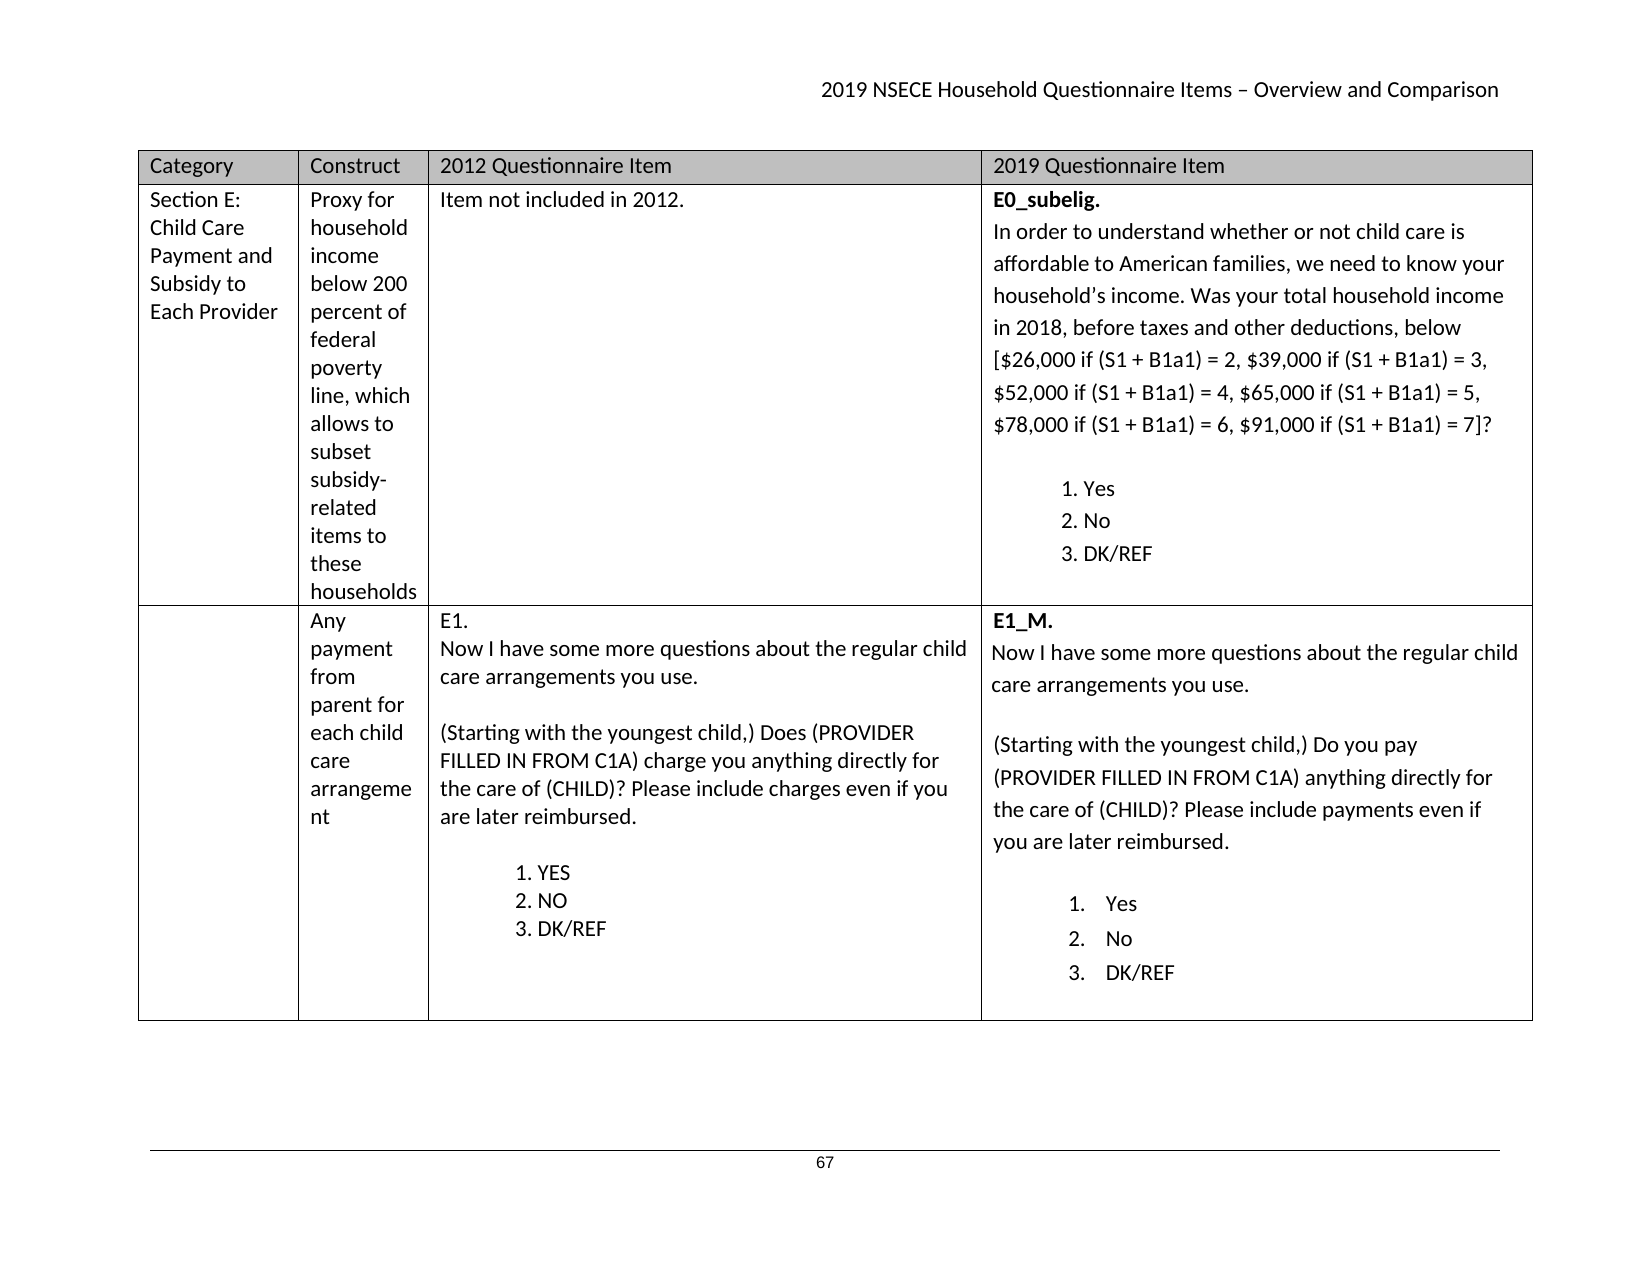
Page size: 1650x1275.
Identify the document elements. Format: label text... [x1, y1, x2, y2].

table_cell Any payment from parent for each child care arrangement [299, 606, 428, 1020]
table_cell Proxy for household income below 200 percent of federal poverty line, which allows to subset subsidy-related items to these households [299, 185, 428, 605]
table_header 2012 Questionnaire Item [429, 151, 981, 184]
table_cell E1_M. Now I have some more questions about the regular child care arrangements you use. (Starting with the youngest child,) Do you pay (PROVIDER FILLED IN FROM C1A) anything directly for the care of (CHILD)? Please include payments even if you are later reimbursed. Yes No DK/REF [982, 606, 1532, 1020]
table_header Category [139, 151, 298, 184]
table_cell Section E: Child Care Payment and Subsidy to Each Provider [139, 185, 298, 605]
table_cell Item not included in 2012. [429, 185, 981, 605]
table_cell E0_subelig. In order to understand whether or not child care is affordable to American families, we need to know your household’s income. Was your total household income in 2018, before taxes and other deductions, below [$26,000 if (S1 + B1a1) = 2, $39,000 if (S1 + B1a1) = 3, $52,000 if (S1 + B1a1) = 4, $65,000 if (S1 + B1a1) = 5, $78,000 if (S1 + B1a1) = 6, $91,000 if (S1 + B1a1) = 7]? 1. Yes 2. No 3. DK/REF [982, 185, 1532, 605]
table_header 2019 Questionnaire Item [982, 151, 1532, 184]
table_header Construct [299, 151, 428, 184]
table_cell [139, 606, 298, 1020]
table_cell E1. Now I have some more questions about the regular child care arrangements you use. (Starting with the youngest child,) Does (PROVIDER FILLED IN FROM C1A) charge you anything directly for the care of (CHILD)? Please include charges even if you are later reimbursed. 1. YES 2. NO 3. DK/REF [429, 606, 981, 1020]
